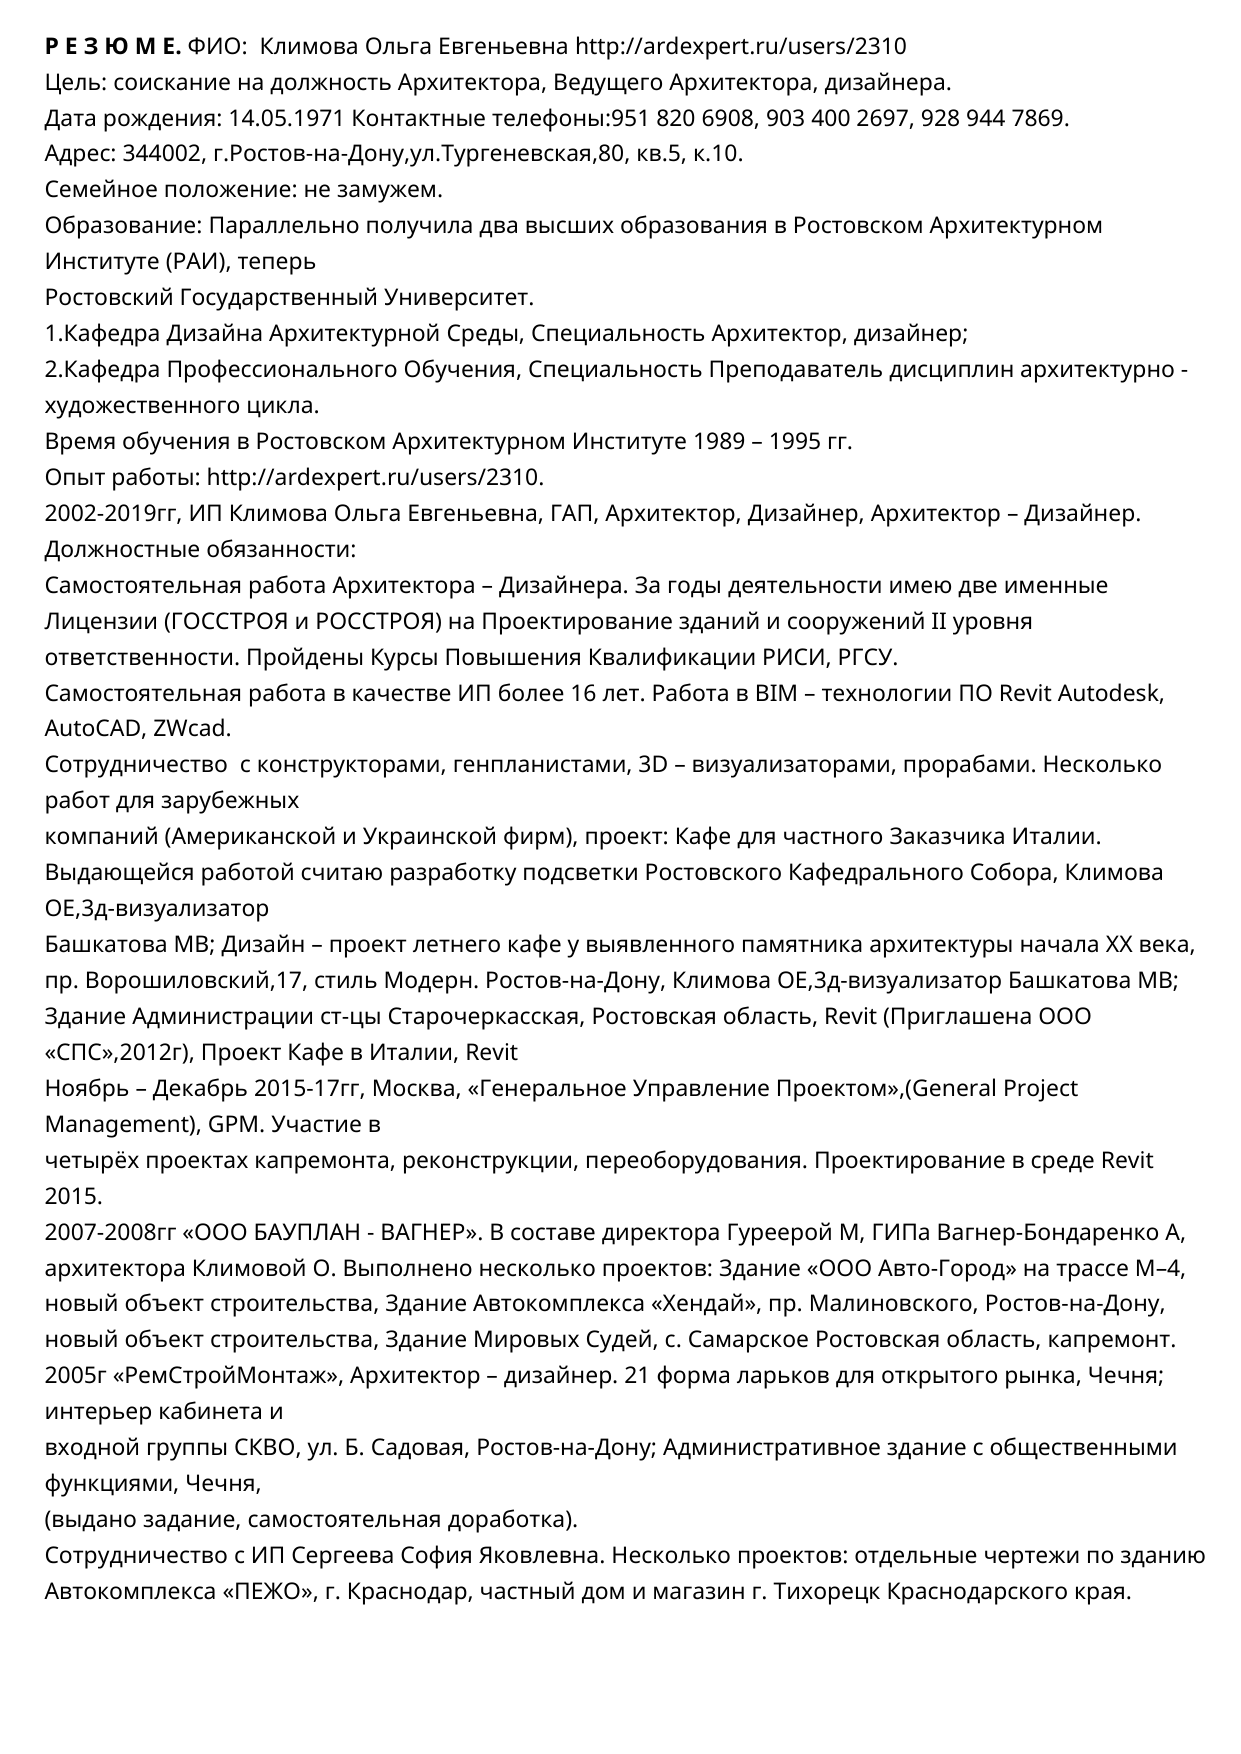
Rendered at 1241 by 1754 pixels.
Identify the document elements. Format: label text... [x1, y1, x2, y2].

text 1.Кафедра Дизайна Архитектурной Среды, Специальность Архитектор, дизайнер; [44, 317, 1211, 348]
text Р Е З Ю М Е. ФИО: Климова Ольга Евгеньевна http://ardexpert.ru/users/2310 [44, 29, 1211, 61]
text Выдающейся работой считаю разработку подсветки Ростовского Кафедрального Собора, Климова ОЕ,3д-визуализатор [44, 856, 1211, 923]
text Самостоятельная работа в качестве ИП более 16 лет. Работа в BIM – технологии ПО Revit Autodesk, AutoCAD, ZWcad. [44, 676, 1211, 744]
text 2002-2019гг, ИП Климова Ольга Евгеньевна, ГАП, Архитектор, Дизайнер, Архитектор – Дизайнер. Должностные обязанности: [44, 497, 1211, 564]
text 2005г «РемСтройМонтаж», Архитектор – дизайнер. 21 форма ларьков для открытого рынка, Чечня; интерьер кабинета и [44, 1359, 1211, 1426]
text входной группы СКВО, ул. Б. Садовая, Ростов-на-Дону; Административное здание с общественными функциями, Чечня, [44, 1431, 1211, 1498]
text 2.Кафедра Профессионального Обучения, Специальность Преподаватель дисциплин архитектурно - художественного цикла. [44, 353, 1211, 420]
text Сотрудничество с конструкторами, генпланистами, 3D – визуализаторами, прорабами. Несколько работ для зарубежных [44, 748, 1211, 816]
text Время обучения в Ростовском Архитектурном Институте 1989 – 1995 гг. [44, 425, 1211, 456]
text Опыт работы: http://ardexpert.ru/users/2310. [44, 461, 1211, 492]
text (выдано задание, самостоятельная доработка). [44, 1503, 1211, 1534]
text четырёх проектах капремонта, реконструкции, переоборудования. Проектирование в среде Revit 2015. [44, 1144, 1211, 1211]
text Семейное положение: не замужем. [44, 173, 1211, 204]
text Самостоятельная работа Архитектора – Дизайнера. За годы деятельности имею две именные Лицензии (ГОССТРОЯ и РОССТРОЯ) на Проектирование зданий и сооружений II уровня ответственности. Пройдены Курсы Повышения Квалификации РИСИ, РГСУ. [44, 569, 1211, 672]
text Ноябрь – Декабрь 2015-17гг, Москва, «Генеральное Управление Проектом»,(General Project Management), GPM. Участие в [44, 1072, 1211, 1139]
text Цель: соискание на должность Архитектора, Ведущего Архитектора, дизайнера. [44, 66, 1211, 97]
text Башкатова МВ; Дизайн – проект летнего кафе у выявленного памятника архитектуры начала ХХ века, пр. Ворошиловский,17, стиль Модерн. Ростов-на-Дону, Климова ОЕ,3д-визуализатор Башкатова МВ; Здание Администрации ст-цы Старочеркасская, Ростовская область, Revit (Приглашена ООО «СПС»,2012г), Проект Кафе в Италии, Revit [44, 928, 1211, 1067]
text компаний (Американской и Украинской фирм), проект: Кафе для частного Заказчика Италии. [44, 820, 1211, 851]
text Образование: Параллельно получила два высших образования в Ростовском Архитектурном Институте (РАИ), теперь [44, 209, 1211, 276]
text Ростовский Государственный Университет. [44, 281, 1211, 312]
text Дата рождения: 14.05.1971 Контактные телефоны:951 820 6908, 903 400 2697, 928 944 7869. [44, 101, 1211, 133]
text Сотрудничество с ИП Сергеева София Яковлевна. Несколько проектов: отдельные чертежи по зданию Автокомплекса «ПЕЖО», г. Краснодар, частный дом и магазин г. Тихорецк Краснодарского края. [44, 1539, 1211, 1606]
text 2007-2008гг «ООО БАУПЛАН - ВАГНЕР». В составе директора Гуреерой М, ГИПа Вагнер-Бондаренко А, архитектора Климовой О. Выполнено несколько проектов: Здание «ООО Авто-Город» на трассе М–4, новый объект строительства, Здание Автокомплекса «Хендай», пр. Малиновского, Ростов-на-Дону, новый объект строительства, Здание Мировых Судей, с. Самарское Ростовская область, капремонт. [44, 1216, 1211, 1354]
text Адрес: 344002, г.Ростов-на-Дону,ул.Тургеневская,80, кв.5, к.10. [44, 137, 1211, 169]
